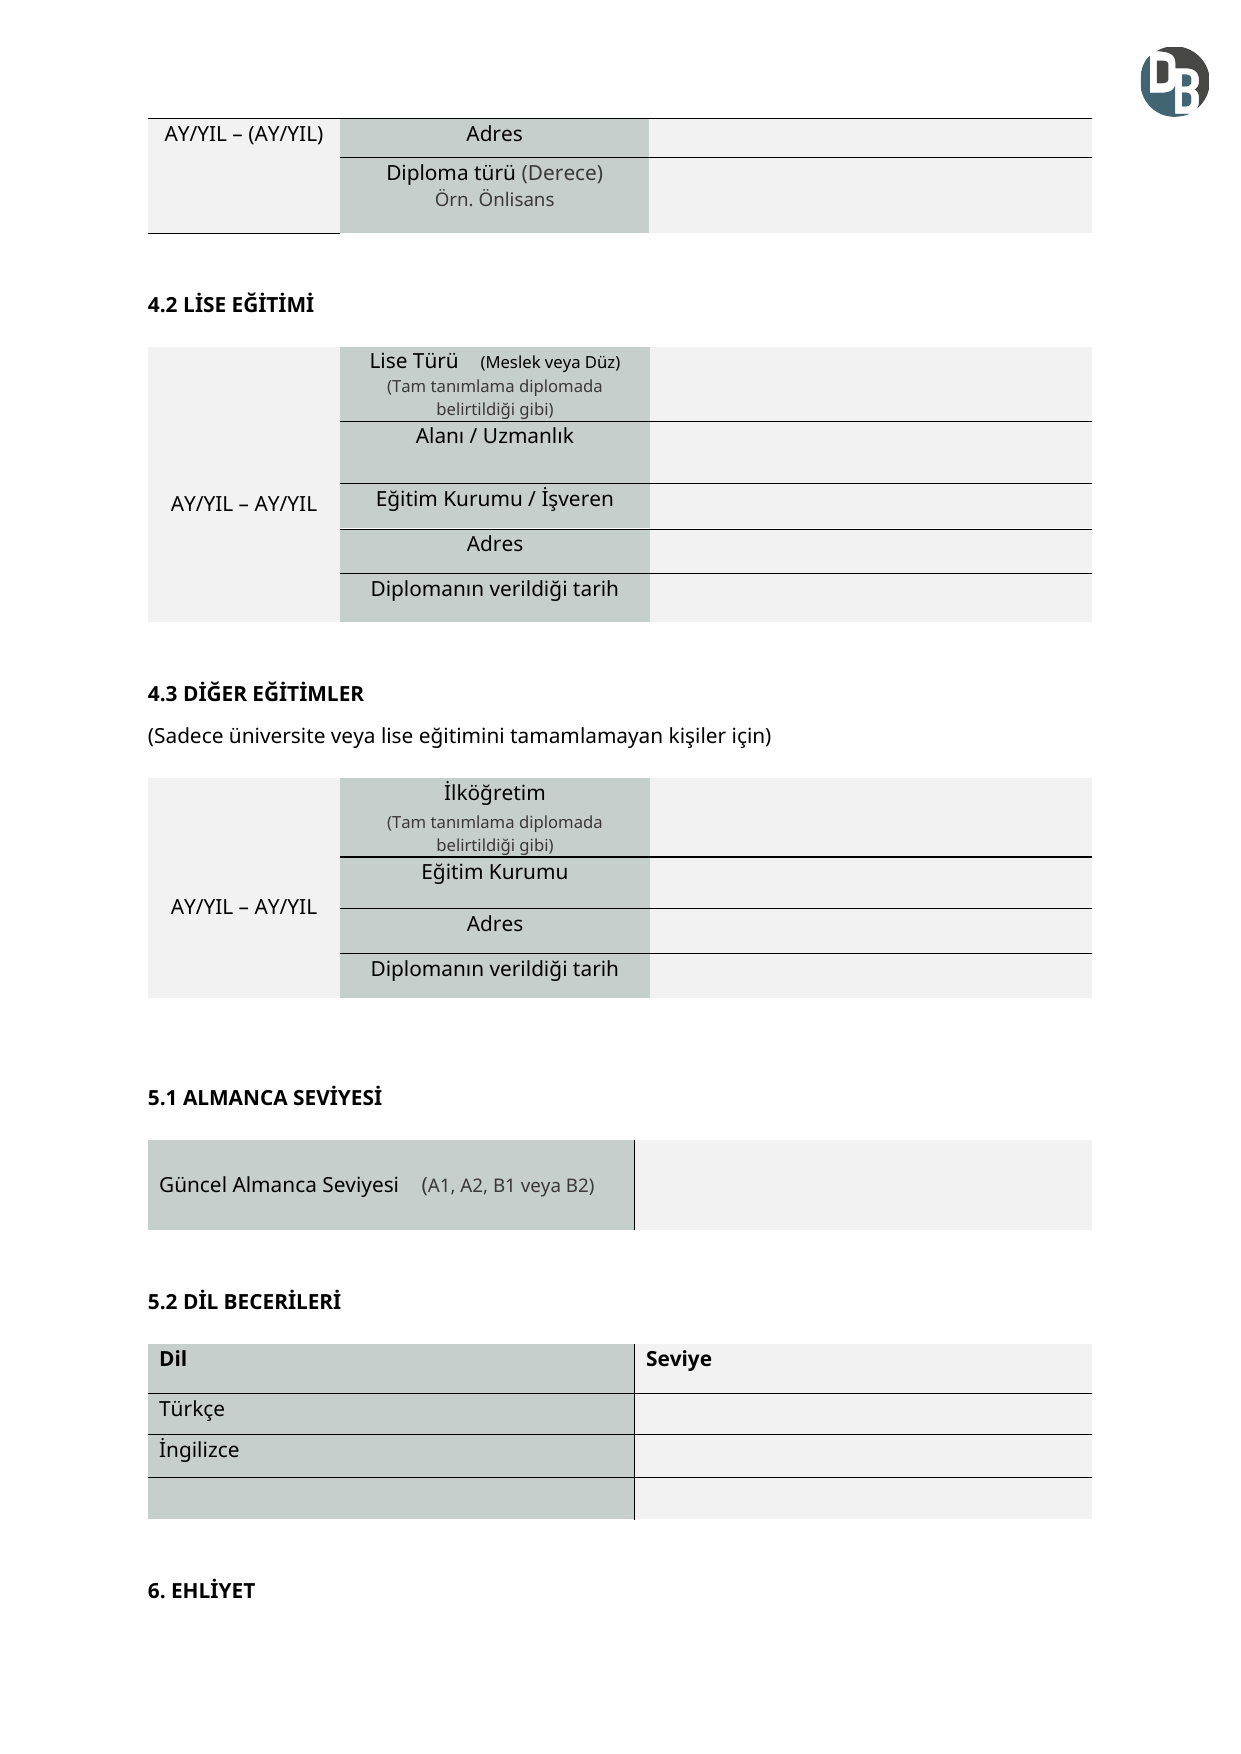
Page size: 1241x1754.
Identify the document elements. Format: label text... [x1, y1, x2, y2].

table_header Dil [148, 1344, 634, 1393]
table_cell Diplomanın verildiği tarih [340, 954, 650, 998]
table_header [635, 1140, 1092, 1230]
text 6. EHLİYET [148, 1576, 1122, 1605]
table_cell Diploma türü (Derece) Örn. Önlisans [340, 158, 649, 233]
table_header [650, 778, 1092, 856]
table_cell Adres [340, 530, 650, 573]
table_header İlköğretim (Tam tanımlama diplomada belirtildiği gibi) [340, 778, 650, 856]
text (Sadece üniversite veya lise eğitimini tamamlamayan kişiler için) [148, 721, 1122, 750]
table_header Lise Türü (Meslek veya Düz) (Tam tanımlama diplomada belirtildiği gibi) [340, 347, 650, 421]
table_cell [650, 574, 1092, 622]
table_cell [650, 954, 1092, 998]
text 4.3 DİĞER EĞİTİMLER [148, 679, 1122, 707]
table_cell Adres [340, 909, 650, 953]
text 5.1 ALMANCA SEVİYESİ [148, 1083, 1122, 1112]
table_cell [148, 1478, 634, 1519]
table_cell [650, 909, 1092, 953]
table_cell [650, 484, 1092, 528]
table_cell [650, 858, 1092, 908]
table_cell İngilizce [148, 1435, 634, 1477]
picture [1140, 47, 1209, 117]
table_cell [635, 1435, 1092, 1477]
table_cell Eğitim Kurumu [340, 858, 650, 908]
table_cell Eğitim Kurumu / İşveren [340, 484, 650, 528]
table_cell [649, 158, 1092, 233]
table_cell [635, 1394, 1092, 1434]
table_header [650, 347, 1092, 421]
table_header Güncel Almanca Seviyesi (A1, A2, B1 veya B2) [148, 1140, 634, 1230]
table_cell Diplomanın verildiği tarih [340, 574, 650, 622]
table_cell [635, 1478, 1092, 1519]
table_cell Adres [340, 119, 649, 157]
table_cell [650, 530, 1092, 573]
table_header AY/YIL – AY/YIL [148, 347, 340, 622]
table_cell [649, 119, 1092, 157]
table_cell [650, 422, 1092, 483]
table_cell Türkçe [148, 1394, 634, 1434]
text 5.2 DİL BECERİLERİ [148, 1287, 1122, 1316]
text 4.2 LİSE EĞİTİMİ [148, 290, 1122, 318]
table_cell Alanı / Uzmanlık [340, 422, 650, 483]
table_header AY/YIL – AY/YIL [148, 778, 340, 998]
table_header Seviye [635, 1344, 1092, 1393]
